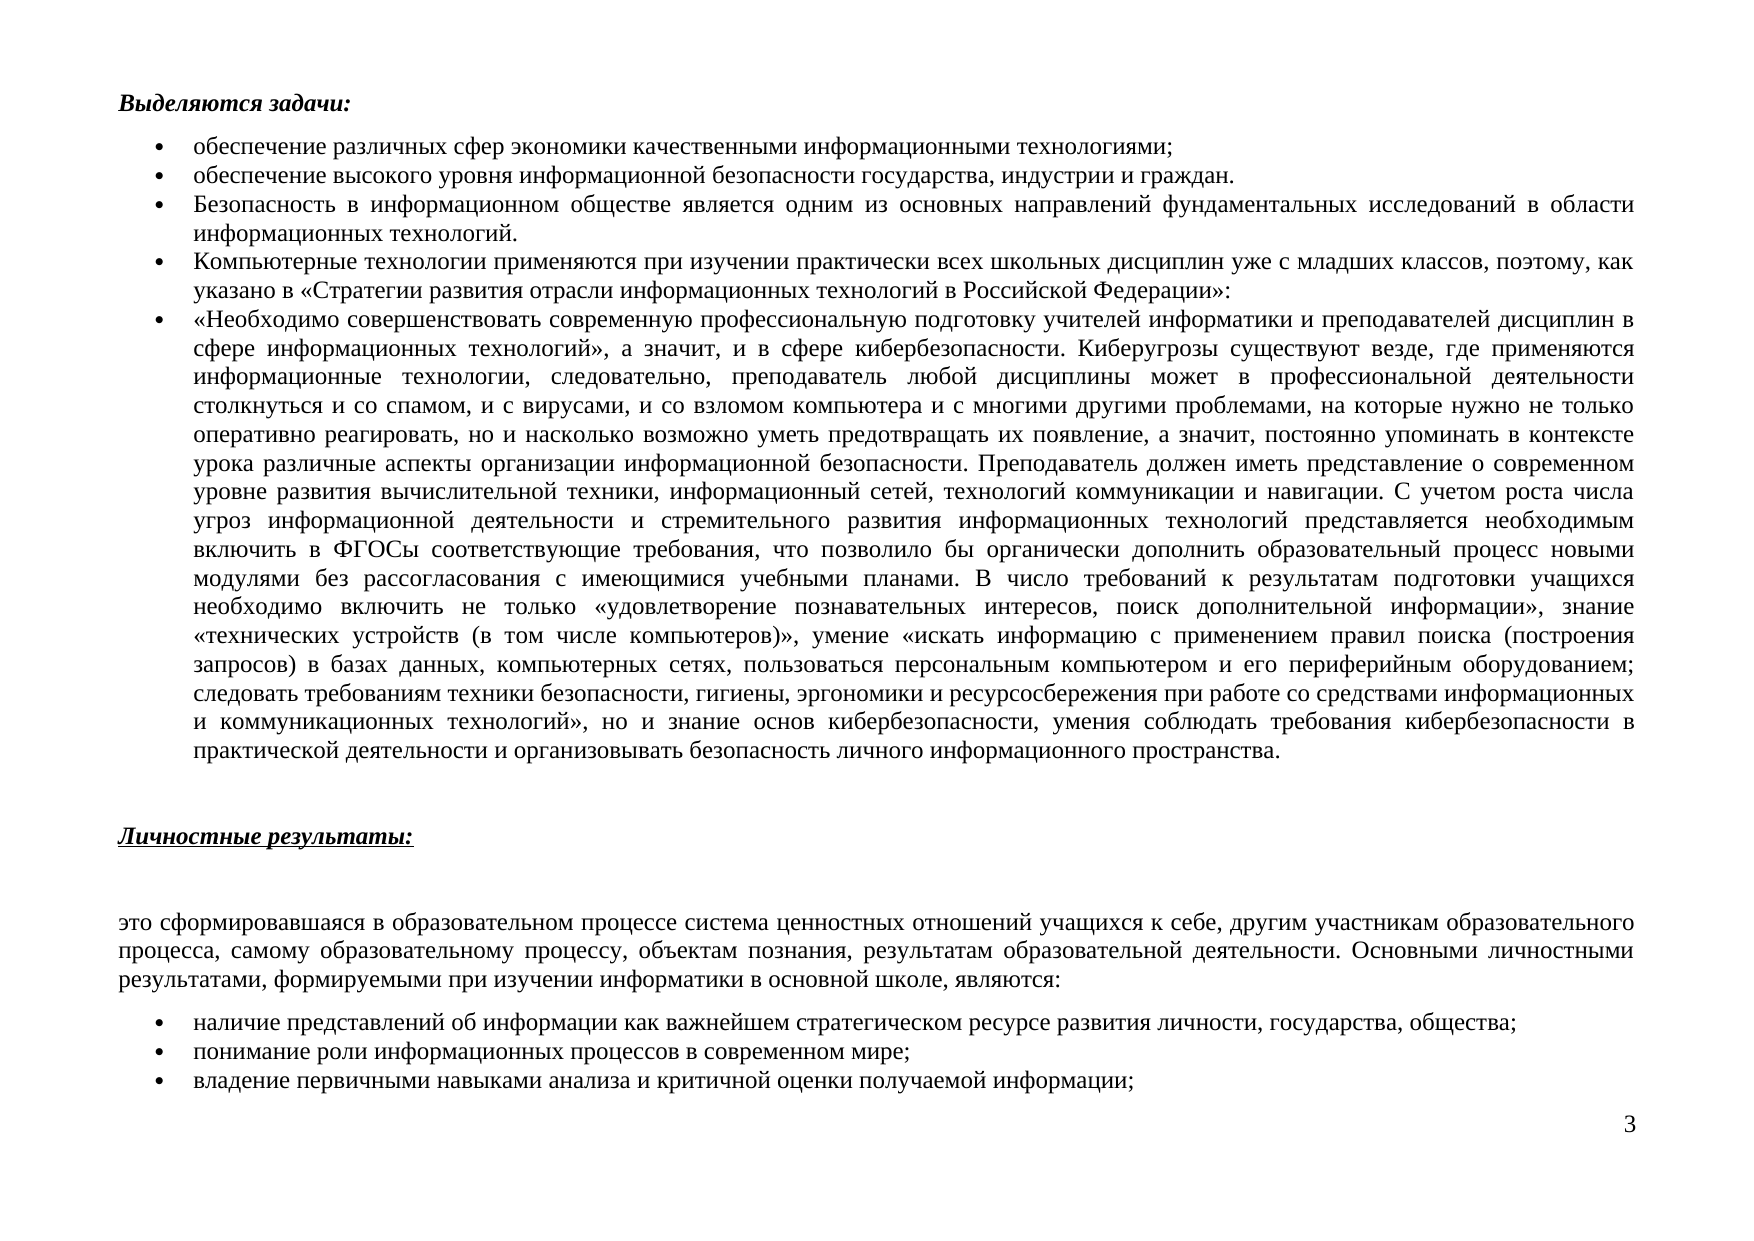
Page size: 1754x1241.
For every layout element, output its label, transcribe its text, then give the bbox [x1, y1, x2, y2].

list наличие представлений об информации как важнейшем стратегическом ресурсе развития личности, государства, общества; [156, 1007, 1636, 1036]
text Личностные результаты: [118, 821, 1636, 850]
list «Необходимо совершенствовать современную профессиональную подготовку учителей информатики и преподавателей дисциплин в сфере информационных технологий», а значит, и в сфере кибербезопасности. Киберугрозы существуют везде, где применяются информационные технологии, следовательно, преподаватель любой дисциплины может в профессиональной деятельности столкнуться и со спамом, и с вирусами, и со взломом компьютера и с многими другими проблемами, на которые нужно не только оперативно реагировать, но и насколько возможно уметь предотвращать их появление, а значит, постоянно упоминать в контексте урока различные аспекты организации информационной безопасности. Преподаватель должен иметь представление о современном уровне развития вычислительной техники, информационный сетей, технологий коммуникации и навигации. С учетом роста числа угроз информационной деятельности и стремительного развития информационных технологий представляется необходимым включить в ФГОСы соответствующие требования, что позволило бы органически дополнить образовательный процесс новыми модулями без рассогласования с имеющимися учебными планами. В число требований к результатам подготовки учащихся необходимо включить не только «удовлетворение познавательных интересов, поиск дополнительной информации», знание «технических устройств (в том числе компьютеров)», умение «искать информацию с применением правил поиска (построения запросов) в базах данных, компьютерных сетях, пользоваться персональным компьютером и его периферийным оборудованием; следовать требованиям техники безопасности, гигиены, эргономики и ресурсосбережения при работе со средствами информационных и коммуникационных технологий», но и знание основ кибербезопасности, умения соблюдать требования кибербезопасности в практической деятельности и организовывать безопасность личного информационного пространства. [156, 304, 1636, 764]
text это сформировавшаяся в образовательном процессе система ценностных отношений учащихся к себе, другим участникам образовательного процесса, самому образовательному процессу, объектам познания, результатам образовательной деятельности. Основными личностными результатами, формируемыми при изучении информатики в основной школе, являются: [118, 907, 1636, 993]
list понимание роли информационных процессов в современном мире; [156, 1036, 1636, 1065]
list Безопасность в информационном обществе является одним из основных направлений фундаментальных исследований в области информационных технологий. [156, 189, 1636, 246]
list обеспечение высокого уровня информационной безопасности государства, индустрии и граждан. [156, 160, 1636, 189]
text Выделяются задачи: [118, 88, 1636, 117]
list обеспечение различных сфер экономики качественными информационными технологиями; [156, 131, 1636, 160]
list владение первичными навыками анализа и критичной оценки получаемой информации; [156, 1065, 1636, 1093]
list Компьютерные технологии применяются при изучении практически всех школьных дисциплин уже с младших классов, поэтому, как указано в «Стратегии развития отрасли информационных технологий в Российской Федерации»: [156, 246, 1636, 304]
